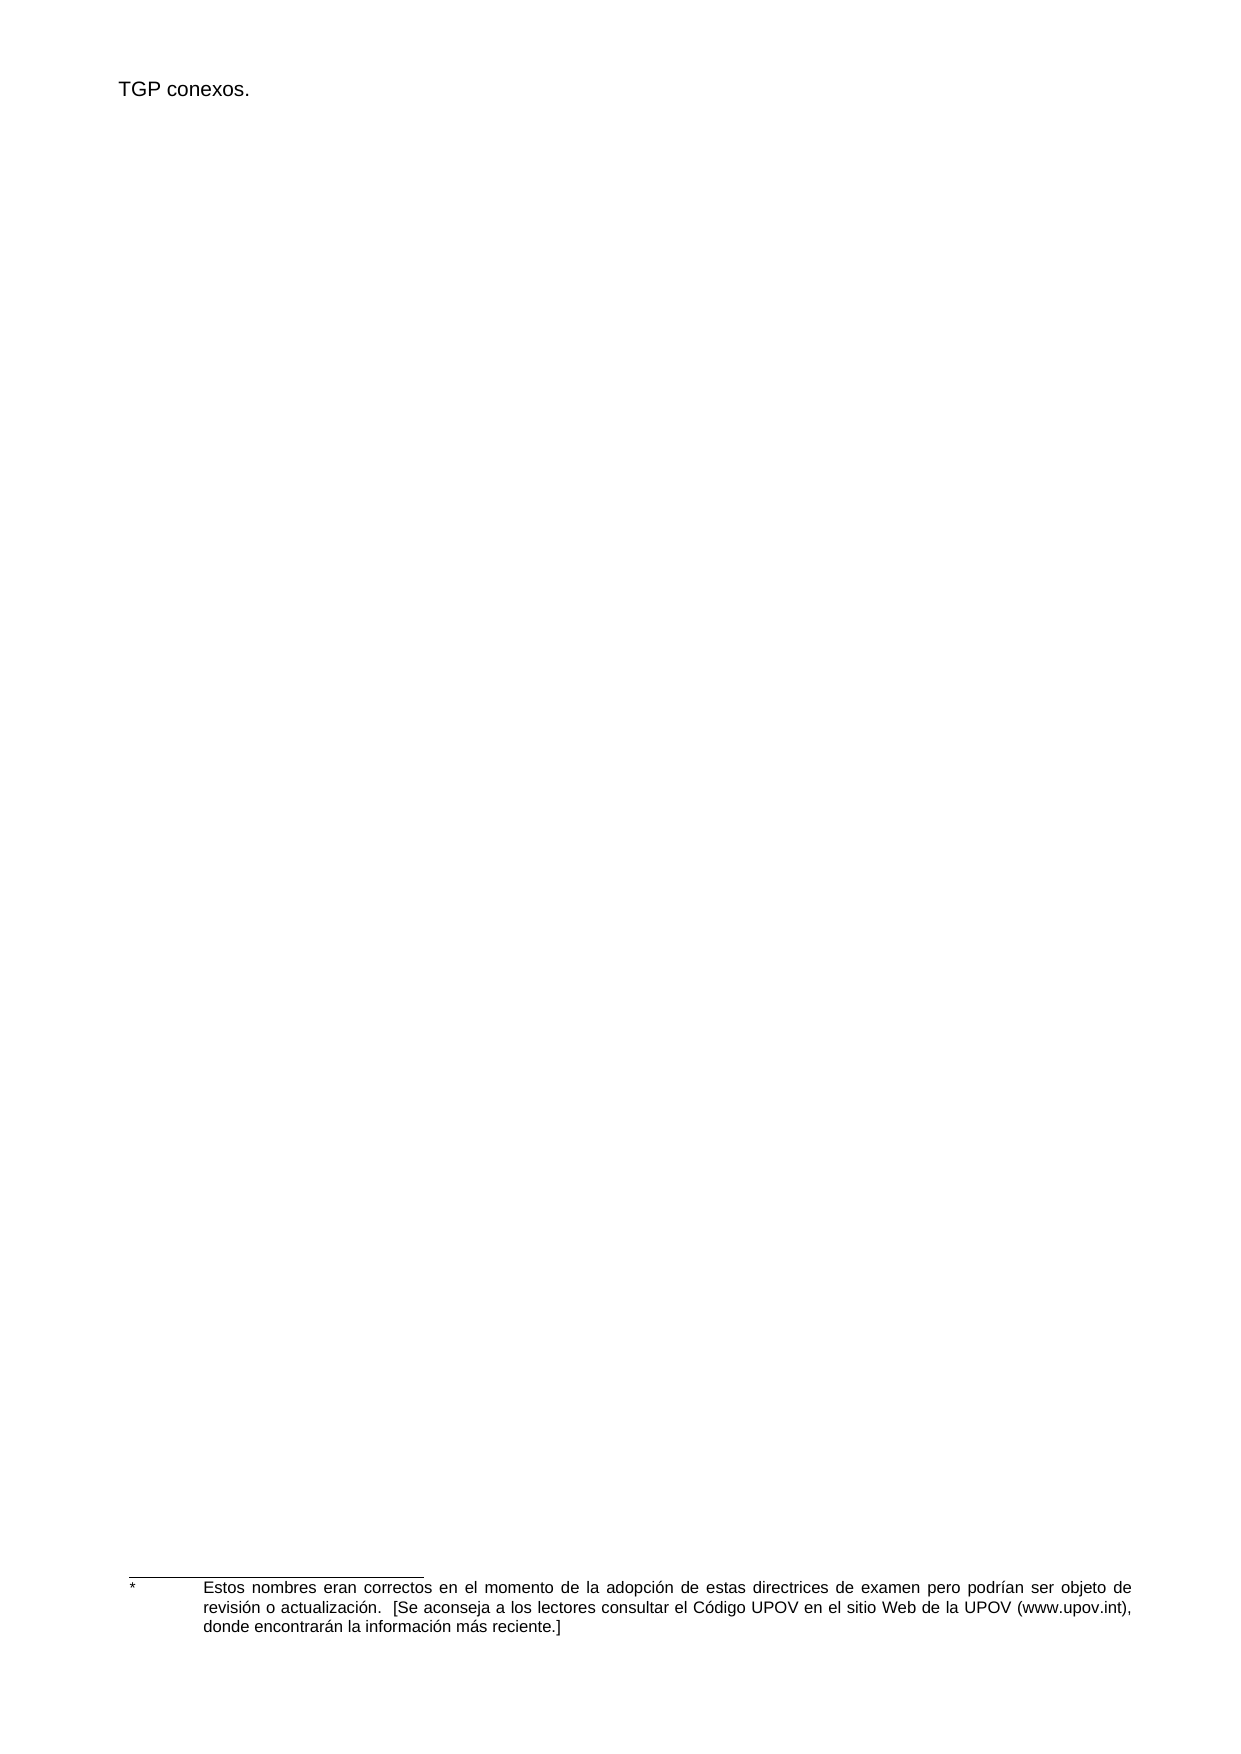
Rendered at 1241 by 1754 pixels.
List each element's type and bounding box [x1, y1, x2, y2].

table_cell [118, 77, 1117, 101]
